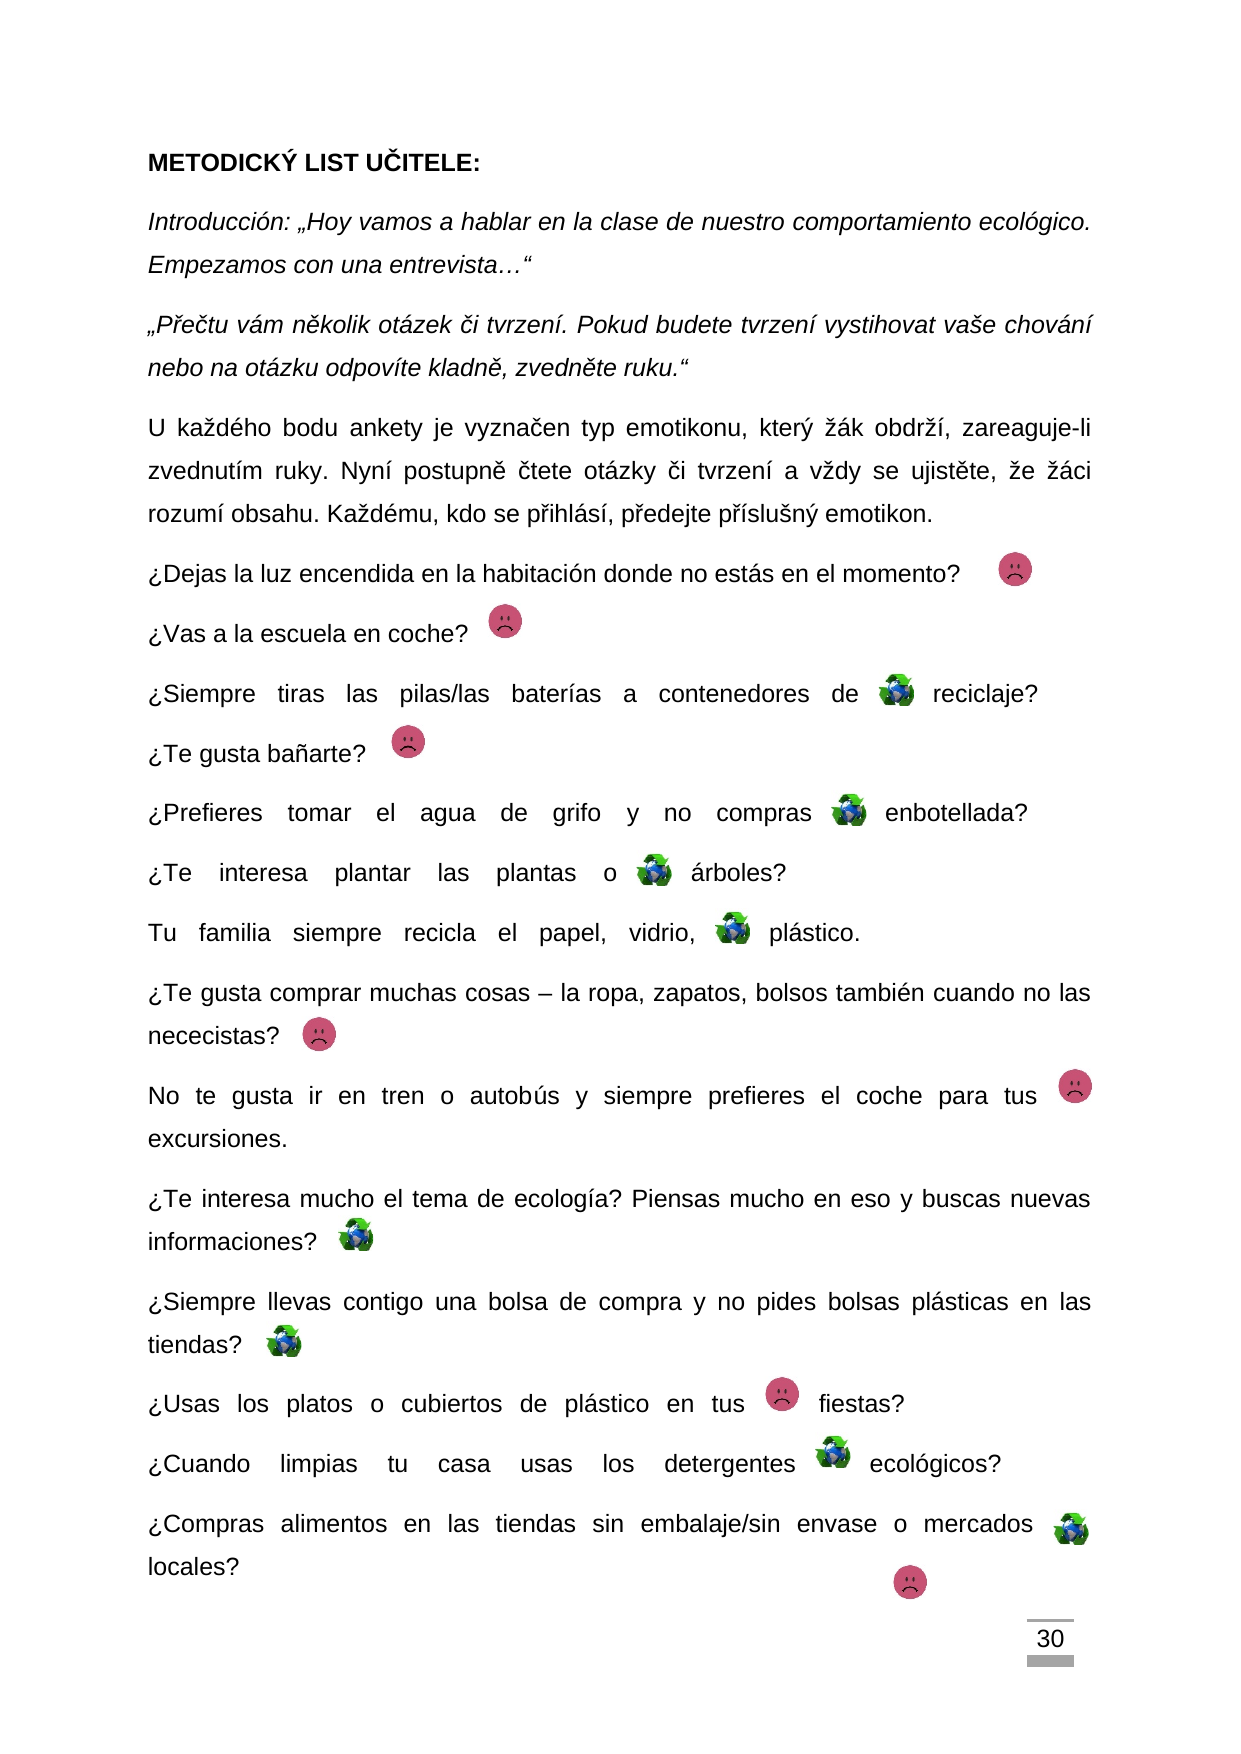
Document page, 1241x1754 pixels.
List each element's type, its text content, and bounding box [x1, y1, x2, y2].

picture [831, 790, 867, 826]
text ¿Vas a la escuela en coche? [148, 619, 1093, 648]
picture [997, 551, 1033, 587]
picture [1057, 1068, 1093, 1104]
picture [764, 1376, 800, 1412]
picture [636, 850, 672, 886]
text No te gusta ir en tren o autobús y siempre prefieres el coche para tus excursiones. [148, 1081, 1093, 1153]
picture [878, 670, 914, 706]
text Introducción: „Hoy vamos a hablar en la clase de nuestro comportamiento ecológico. Empezamos con una entrevista…“ [148, 207, 1093, 279]
text ¿Cuando limpias tu casa usas los detergentes ecológicos? [148, 1449, 1093, 1478]
text ¿Te interesa plantar las plantas o árboles? [148, 858, 1093, 887]
text ¿Siempre tiras las pilas/las baterías a contenedores de reciclaje? [148, 679, 1093, 708]
picture [1053, 1509, 1089, 1545]
text ¿Usas los platos o cubiertos de plástico en tus fiestas? [148, 1389, 1093, 1418]
picture [487, 603, 523, 639]
picture [301, 1016, 337, 1052]
text ¿Te gusta comprar muchas cosas – la ropa, zapatos, bolsos también cuando no las nececistas? [148, 978, 1093, 1050]
picture [390, 724, 426, 759]
text METODICKÝ LIST UČITELE: [148, 148, 1093, 176]
picture [815, 1432, 851, 1468]
picture [715, 908, 750, 944]
text ¿Te interesa mucho el tema de ecología? Piensas mucho en eso y buscas nuevas informaciones? [148, 1184, 1093, 1256]
text U každého bodu ankety je vyznačen typ emotikonu, který žák obdrží, zareaguje-li zvednutím ruky. Nyní postupně čtete otázky či tvrzení a vždy se ujistěte, že žáci rozumí obsahu. Každému, kdo se přihlásí, předejte příslušný emotikon. [148, 413, 1093, 528]
picture [266, 1321, 302, 1357]
text ¿Te gusta bañarte? [148, 739, 1093, 767]
text ¿Prefieres tomar el agua de grifo y no compras enbotellada? [148, 798, 1093, 827]
picture [892, 1564, 928, 1600]
text ¿Siempre llevas contigo una bolsa de compra y no pides bolsas plásticas en las tiendas? [148, 1287, 1093, 1358]
text „Přečtu vám několik otázek či tvrzení. Pokud budete tvrzení vystihovat vaše chování nebo na otázku odpovíte kladně, zvedněte ruku.“ [148, 310, 1093, 382]
text ¿Dejas la luz encendida en la habitación donde no estás en el momento? [148, 559, 1093, 588]
picture [338, 1215, 374, 1251]
text Tu familia siempre recicla el papel, vidrio, plástico. [148, 918, 1093, 947]
text ¿Compras alimentos en las tiendas sin embalaje/sin envase o mercados locales? [148, 1509, 1093, 1581]
